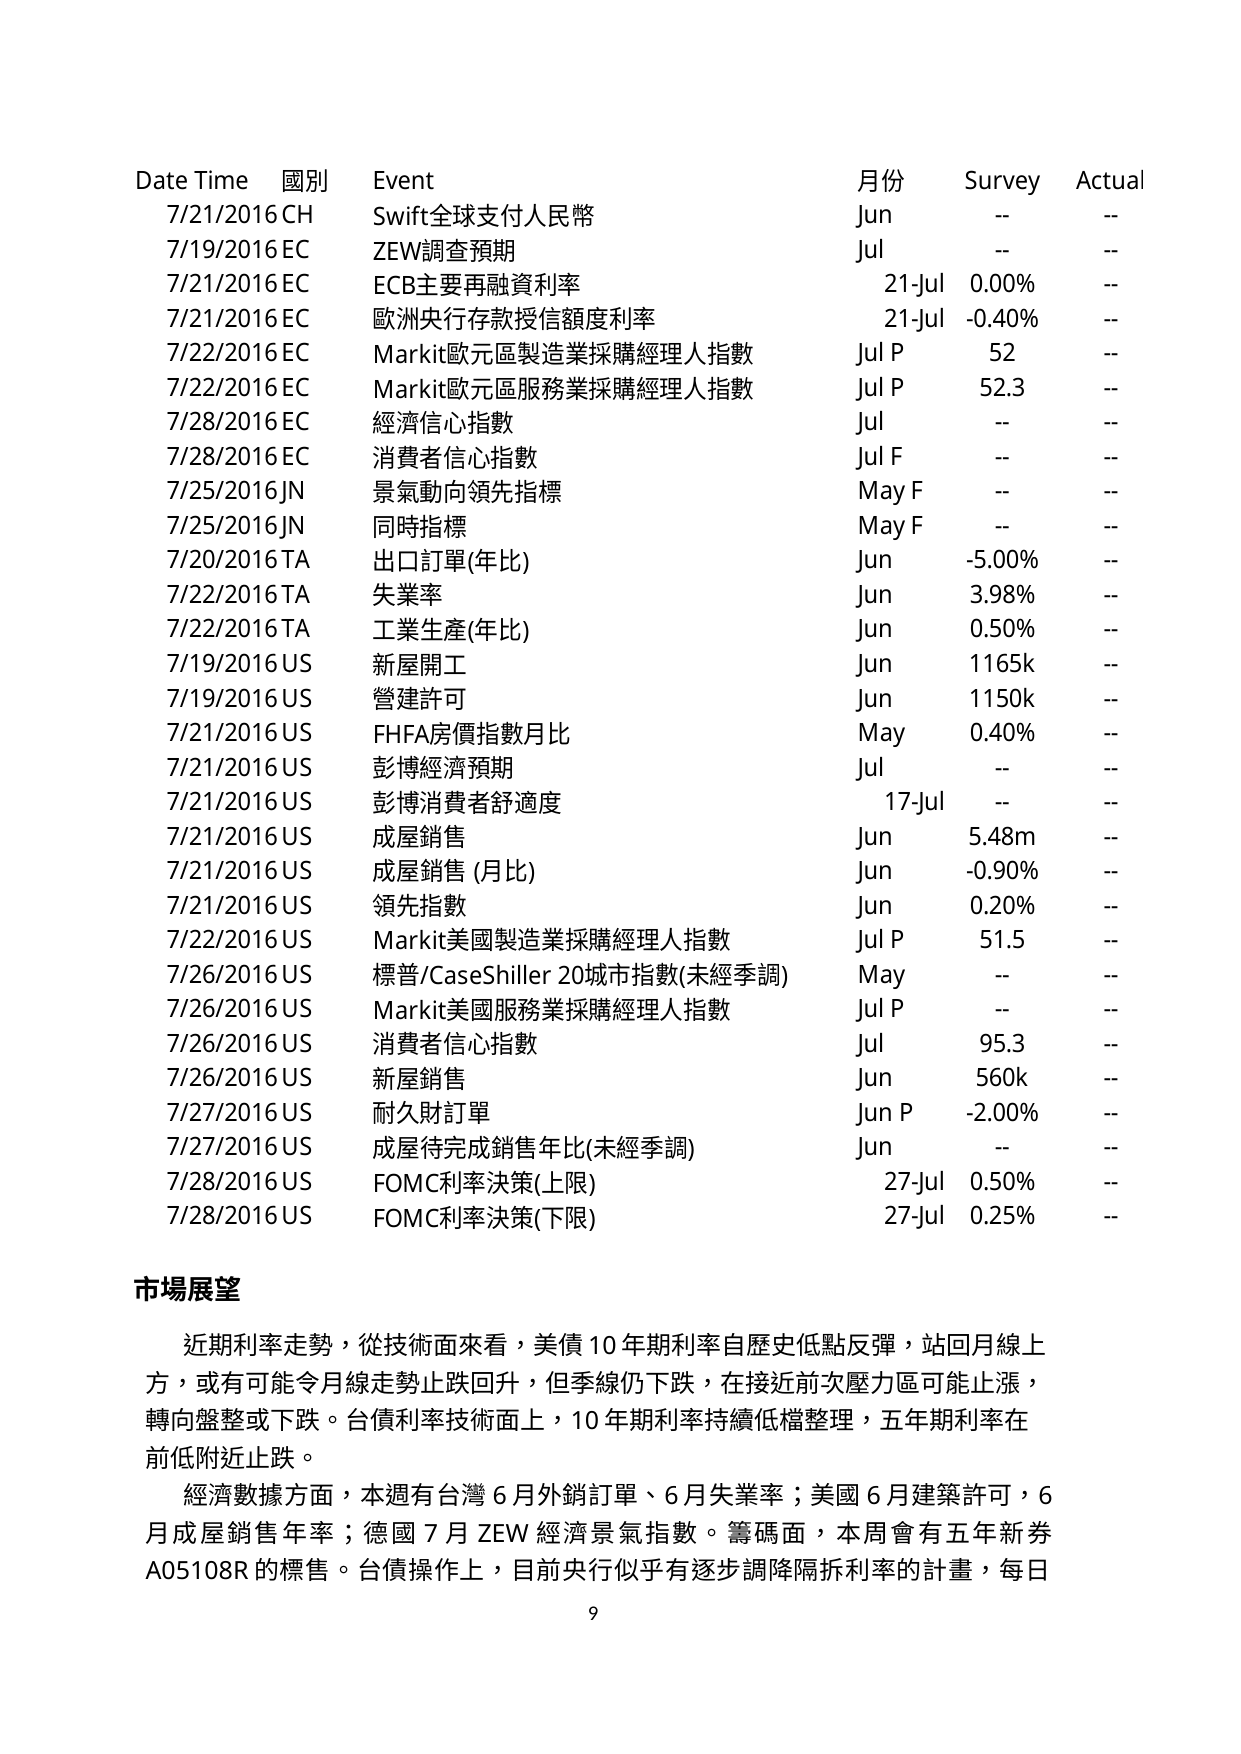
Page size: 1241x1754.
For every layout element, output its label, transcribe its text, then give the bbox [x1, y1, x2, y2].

text 近期利率走勢，從技術面來看，美債10年期利率自歷史低點反彈，站回月線上方，或有可能令月線走勢止跌回升，但季線仍下跌，在接近前次壓力區可能止漲，轉向盤整或下跌。台債利率技術面上，10年期利率持續低檔整理，五年期利率在前低附近止跌。 [145, 1325, 1053, 1475]
text 市場展望 [133, 1250, 1053, 1325]
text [145, 1475, 1053, 1587]
